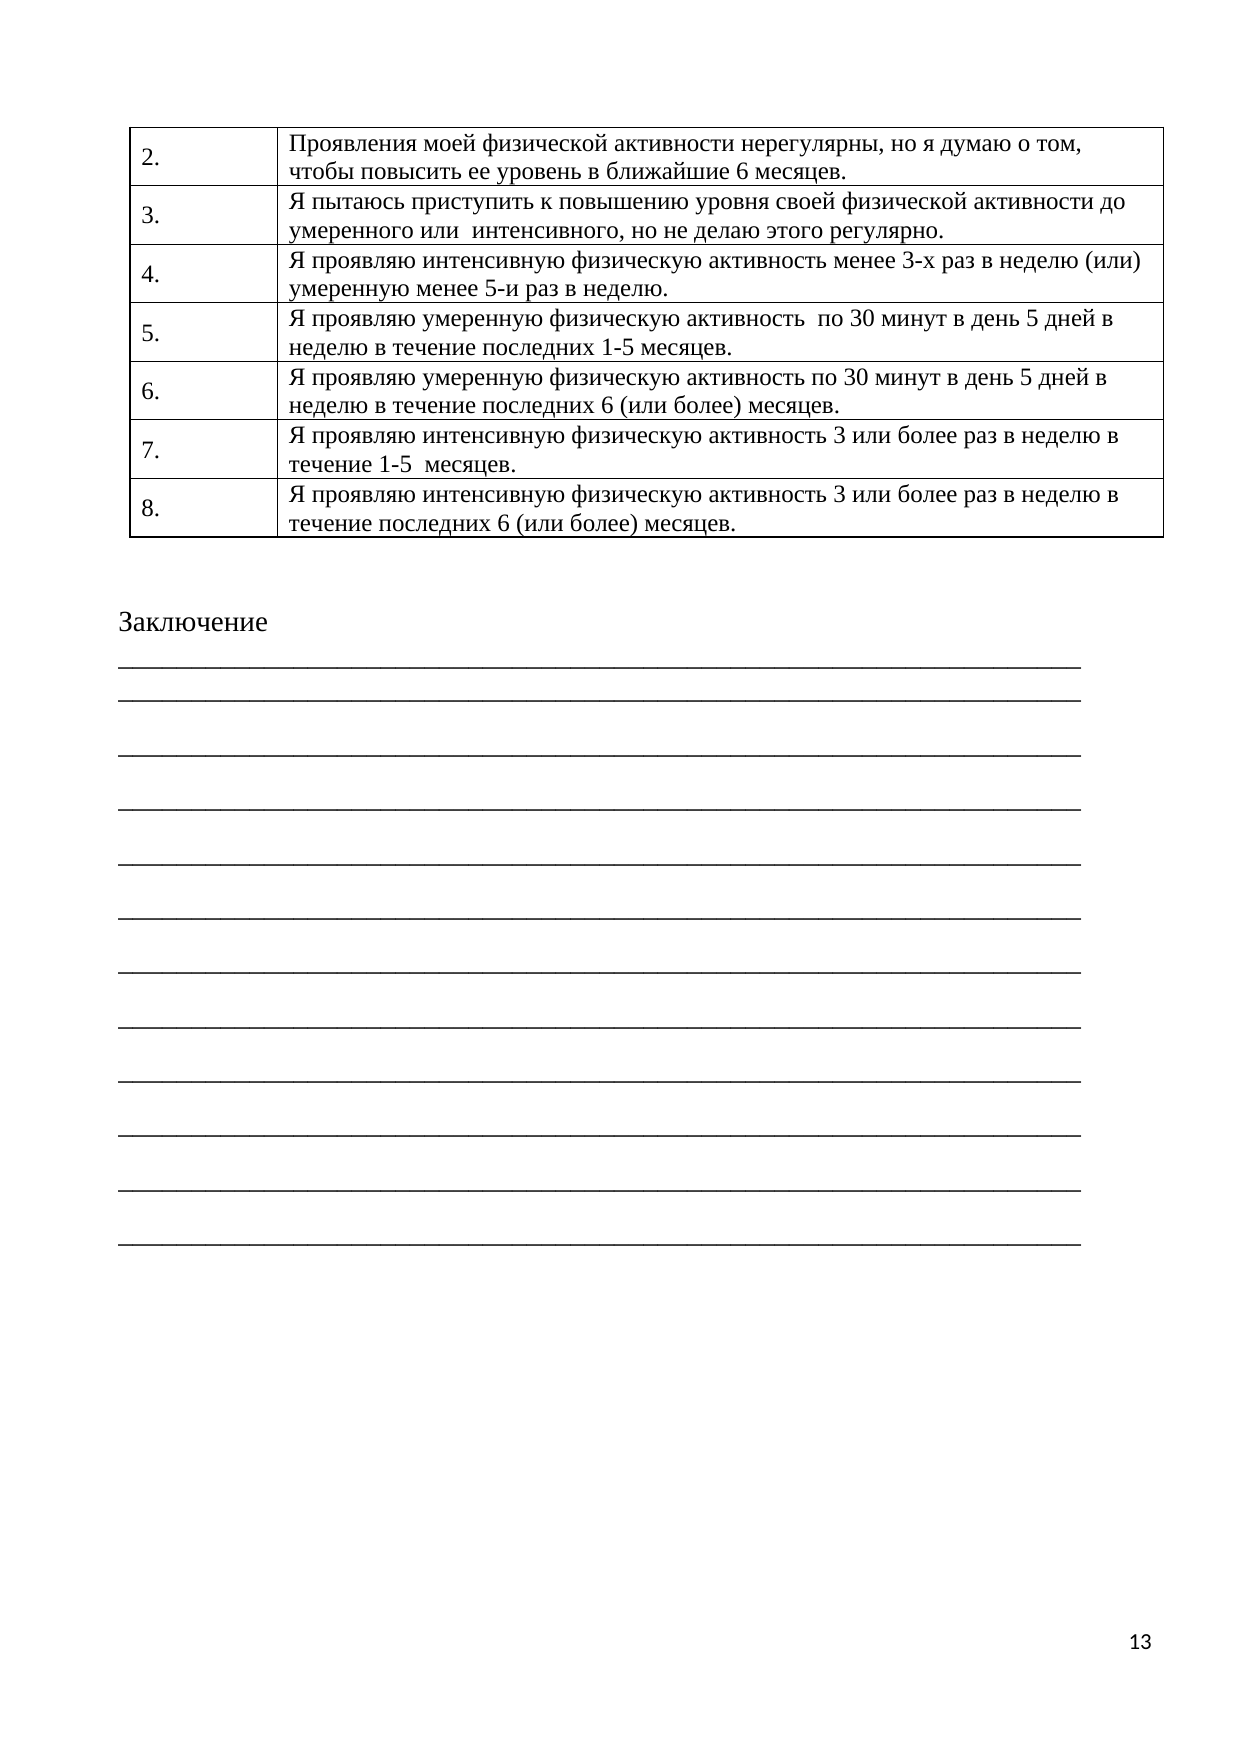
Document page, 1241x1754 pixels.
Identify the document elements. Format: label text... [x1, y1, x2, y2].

text __________________________________________________________________ [118, 1215, 1152, 1249]
text __________________________________________________________________ [118, 1052, 1152, 1086]
table_cell Я проявляю умеренную физическую активность по 30 минут в день 5 дней в неделю в течение последних 1-5 месяцев. [278, 303, 1163, 361]
table_cell Я проявляю интенсивную физическую активность менее 3-х раз в неделю (или) умеренную менее 5-и раз в неделю. [278, 245, 1163, 302]
text __________________________________________________________________ [118, 726, 1152, 759]
table_cell 5. [131, 303, 277, 361]
table_cell 4. [131, 245, 277, 302]
text __________________________________________________________________ [118, 1161, 1152, 1194]
text __________________________________________________________________ [118, 889, 1152, 923]
text __________________________________________________________________ [118, 780, 1152, 814]
table_cell 8. [131, 479, 277, 536]
table_cell 7. [131, 420, 277, 478]
table_cell Я пытаюсь приступить к повышению уровня своей физической активности до умеренного или интенсивного, но не делаю этого регулярно. [278, 186, 1163, 244]
table_cell 3. [131, 186, 277, 244]
table_cell Я проявляю интенсивную физическую активность 3 или более раз в неделю в течение последних 6 (или более) месяцев. [278, 479, 1163, 536]
text __________________________________________________________________ [118, 943, 1152, 977]
text __________________________________________________________________ [118, 672, 1152, 705]
table_cell 2. [131, 128, 277, 185]
table_cell Я проявляю интенсивную физическую активность 3 или более раз в неделю в течение 1-5 месяцев. [278, 420, 1163, 478]
table_cell 6. [131, 362, 277, 419]
table_cell Я проявляю умеренную физическую активность по 30 минут в день 5 дней в неделю в течение последних 6 (или более) месяцев. [278, 362, 1163, 419]
table_cell Проявления моей физической активности нерегулярны, но я думаю о том, чтобы повысить ее уровень в ближайшие 6 месяцев. [278, 128, 1163, 185]
text Заключение __________________________________________________________________ [118, 604, 1152, 672]
text __________________________________________________________________ [118, 835, 1152, 868]
text __________________________________________________________________ [118, 998, 1152, 1031]
text __________________________________________________________________ [118, 1107, 1152, 1140]
